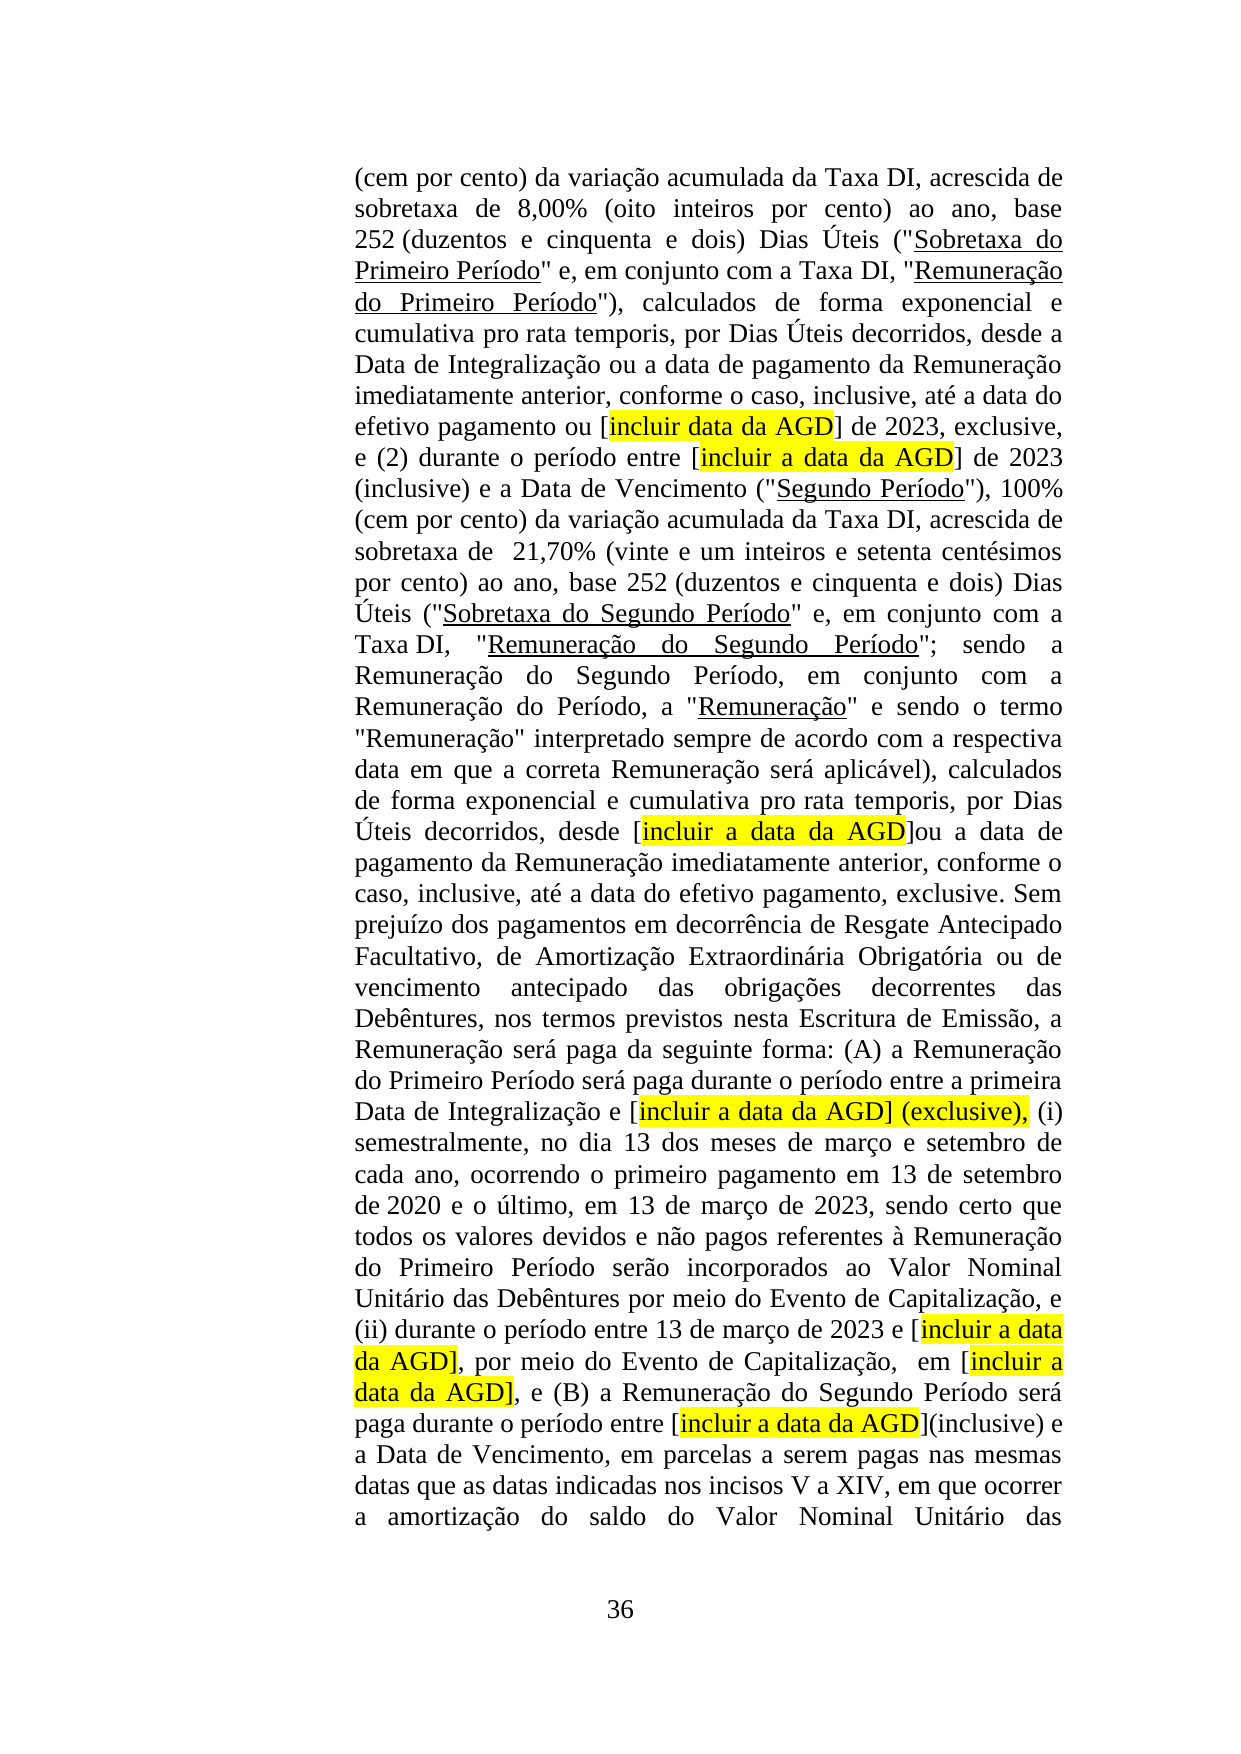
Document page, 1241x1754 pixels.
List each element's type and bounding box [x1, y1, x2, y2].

list [251, 161, 1063, 1531]
